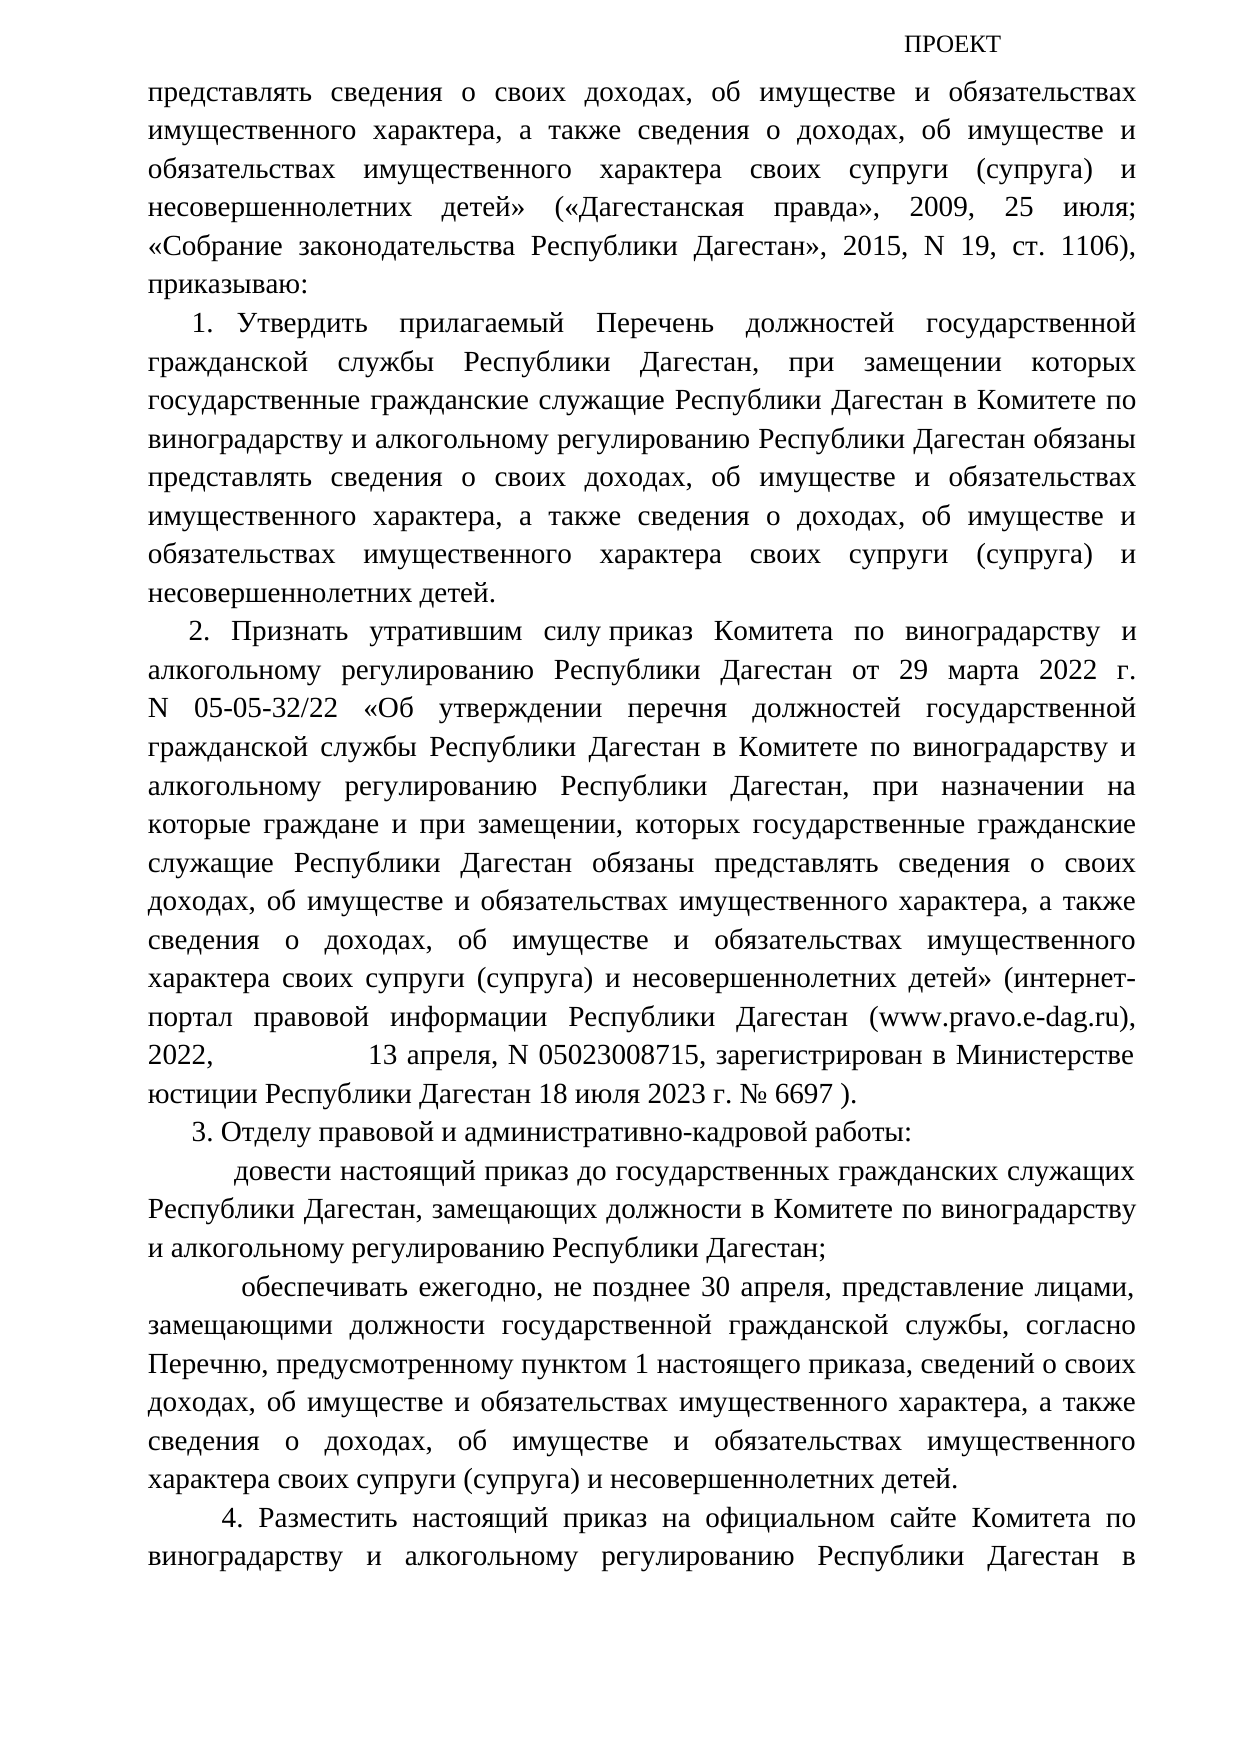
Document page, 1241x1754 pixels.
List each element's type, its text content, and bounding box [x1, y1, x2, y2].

list Утвердить прилагаемый Перечень должностей государственной гражданской службы Республики Дагестан, при замещении которых государственные гражданские служащие Республики Дагестан в Комитете по виноградарству и алкогольному регулированию Республики Дагестан обязаны представлять сведения о своих доходах, об имуществе и обязательствах имущественного характера, а также сведения о доходах, об имуществе и обязательствах имущественного характера своих супруги (супруга) и несовершеннолетних детей. [148, 305, 1137, 608]
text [148, 1500, 1137, 1572]
text обеспечивать ежегодно, не позднее 30 апреля, представление лицами, замещающими должности государственной гражданской службы, согласно Перечню, предусмотренному пунктом 1 настоящего приказа, сведений о своих доходах, об имуществе и обязательствах имущественного характера, а также сведения о доходах, об имуществе и обязательствах имущественного характера своих супруги (супруга) и несовершеннолетних детей. [148, 1269, 1137, 1495]
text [148, 74, 1137, 300]
text 2. Признать утратившим силу приказ Комитета по виноградарству и алкогольному регулированию Республики Дагестан от 29 марта 2022 г. N 05-05-32/22 «Об утверждении перечня должностей государственной гражданской службы Республики Дагестан в Комитете по виноградарству и алкогольному регулированию Республики Дагестан, при назначении на которые граждане и при замещении, которых государственные гражданские служащие Республики Дагестан обязаны представлять сведения о своих доходах, об имуществе и обязательствах имущественного характера, а также сведения о доходах, об имуществе и обязательствах имущественного характера своих супруги (супруга) и несовершеннолетних детей» (интернет-портал правовой информации Республики Дагестан (www.pravo.e-dag.ru), 2022, 13 апреля, N 05023008715, зарегистрирован в Министерстве юстиции Республики Дагестан 18 июля 2023 г. № 6697 ). [148, 613, 1137, 1109]
text довести настоящий приказ до государственных гражданских служащих Республики Дагестан, замещающих должности в Комитете по виноградарству и алкогольному регулированию Республики Дагестан; [148, 1153, 1137, 1264]
text 3. Отделу правовой и административно-кадровой работы: [148, 1114, 1137, 1148]
